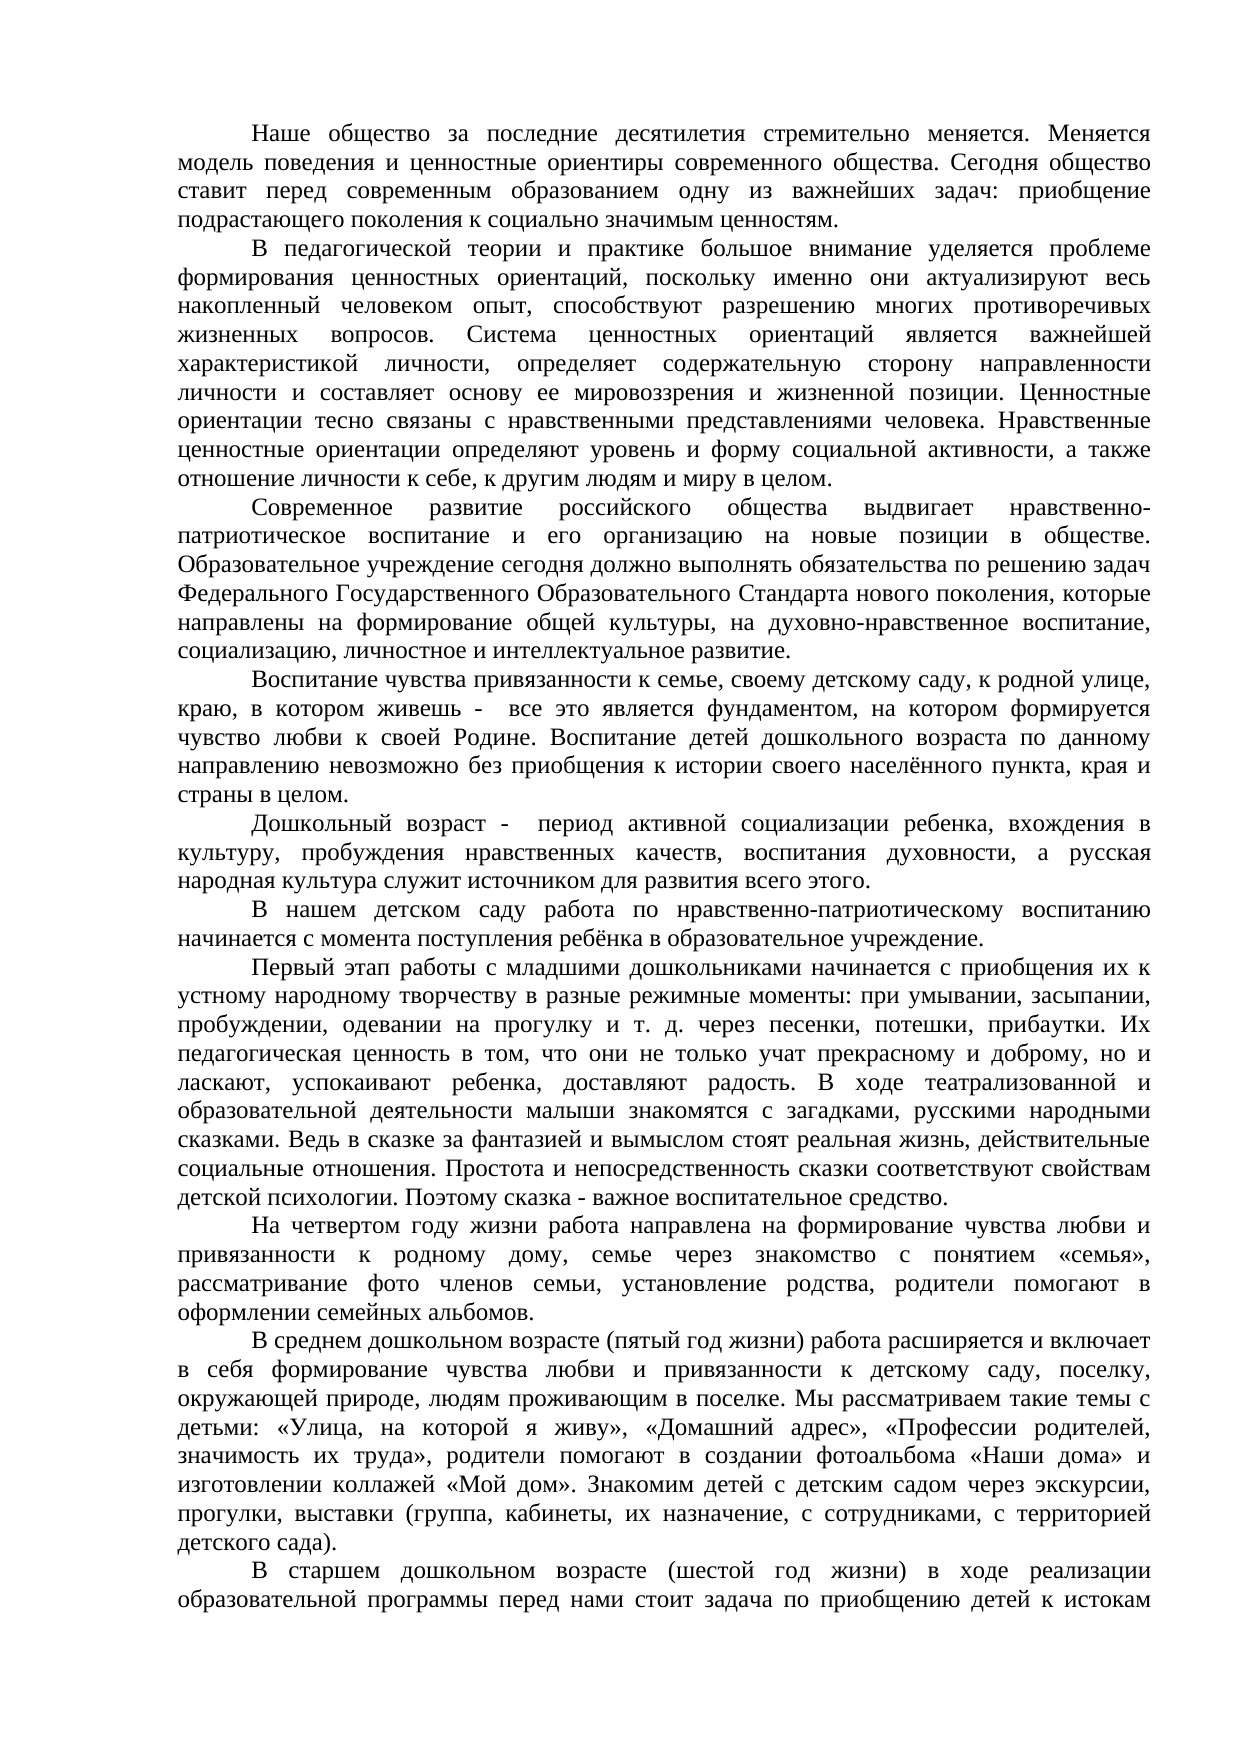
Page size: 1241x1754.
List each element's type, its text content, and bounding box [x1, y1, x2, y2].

text В педагогической теории и практике большое внимание уделяется проблеме формирования ценностных ориентаций, поскольку именно они актуализируют весь накопленный человеком опыт, способствуют разрешению многих противоречивых жизненных вопросов. Система ценностных ориентаций является важнейшей характеристикой личности, определяет содержательную сторону направленности личности и составляет основу ее мировоззрения и жизненной позиции. Ценностные ориентации тесно связаны с нравственными представлениями человека. Нравственные ценностные ориентации определяют уровень и форму социальной активности, а также отношение личности к себе, к другим людям и миру в целом. [177, 233, 1152, 492]
text Наше общество за последние десятилетия стремительно меняется. Меняется модель поведения и ценностные ориентиры современного общества. Сегодня общество ставит перед современным образованием одну из важнейших задач: приобщение подрастающего поколения к социально значимым ценностям. [177, 118, 1152, 233]
text Воспитание чувства привязанности к семье, своему детскому саду, к родной улице, краю, в котором живешь - все это является фундаментом, на котором формируется чувство любви к своей Родине. Воспитание детей дошкольного возраста по данному направлению невозможно без приобщения к истории своего населённого пункта, края и страны в целом. [177, 664, 1152, 808]
text Первый этап работы с младшими дошкольниками начинается с приобщения их к устному народному творчеству в разные режимные моменты: при умывании, засыпании, пробуждении, одевании на прогулку и т. д. через песенки, потешки, прибаутки. Их педагогическая ценность в том, что они не только учат прекрасному и доброму, но и ласкают, успокаивают ребенка, доставляют радость. В ходе театрализованной и образовательной деятельности малыши знакомятся с загадками, русскими народными сказками. Ведь в сказке за фантазией и вымыслом стоят реальная жизнь, действительные социальные отношения. Простота и непосредственность сказки соответствуют свойствам детской психологии. Поэтому сказка - важное воспитательное средство. [177, 952, 1152, 1211]
text На четвертом году жизни работа направлена на формирование чувства любви и привязанности к родному дому, семье через знакомство с понятием «семья», рассматривание фото членов семьи, установление родства, родители помогают в оформлении семейных альбомов. [177, 1211, 1152, 1326]
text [177, 1556, 1152, 1613]
text В среднем дошкольном возрасте (пятый год жизни) работа расширяется и включает в себя формирование чувства любви и привязанности к детскому саду, поселку, окружающей природе, людям проживающим в поселке. Мы рассматриваем такие темы с детьми: «Улица, на которой я живу», «Домашний адрес», «Профессии родителей, значимость их труда», родители помогают в создании фотоальбома «Наши дома» и изготовлении коллажей «Мой дом». Знакомим детей с детским садом через экскурсии, прогулки, выставки (группа, кабинеты, их назначение, с сотрудниками, с территорией детского сада). [177, 1326, 1152, 1556]
text Современное развитие российского общества выдвигает нравственно-патриотическое воспитание и его организацию на новые позиции в обществе. Образовательное учреждение сегодня должно выполнять обязательства по решению задач Федерального Государственного Образовательного Стандарта нового поколения, которые направлены на формирование общей культуры, на духовно-нравственное воспитание, социализацию, личностное и интеллектуальное развитие. [177, 492, 1152, 664]
text Дошкольный возраст - период активной социализации ребенка, вхождения в культуру, пробуждения нравственных качеств, воспитания духовности, а русская народная культура служит источником для развития всего этого. [177, 808, 1152, 894]
text В нашем детском саду работа по нравственно-патриотическому воспитанию начинается с момента поступления ребёнка в образовательное учреждение. [177, 894, 1152, 952]
